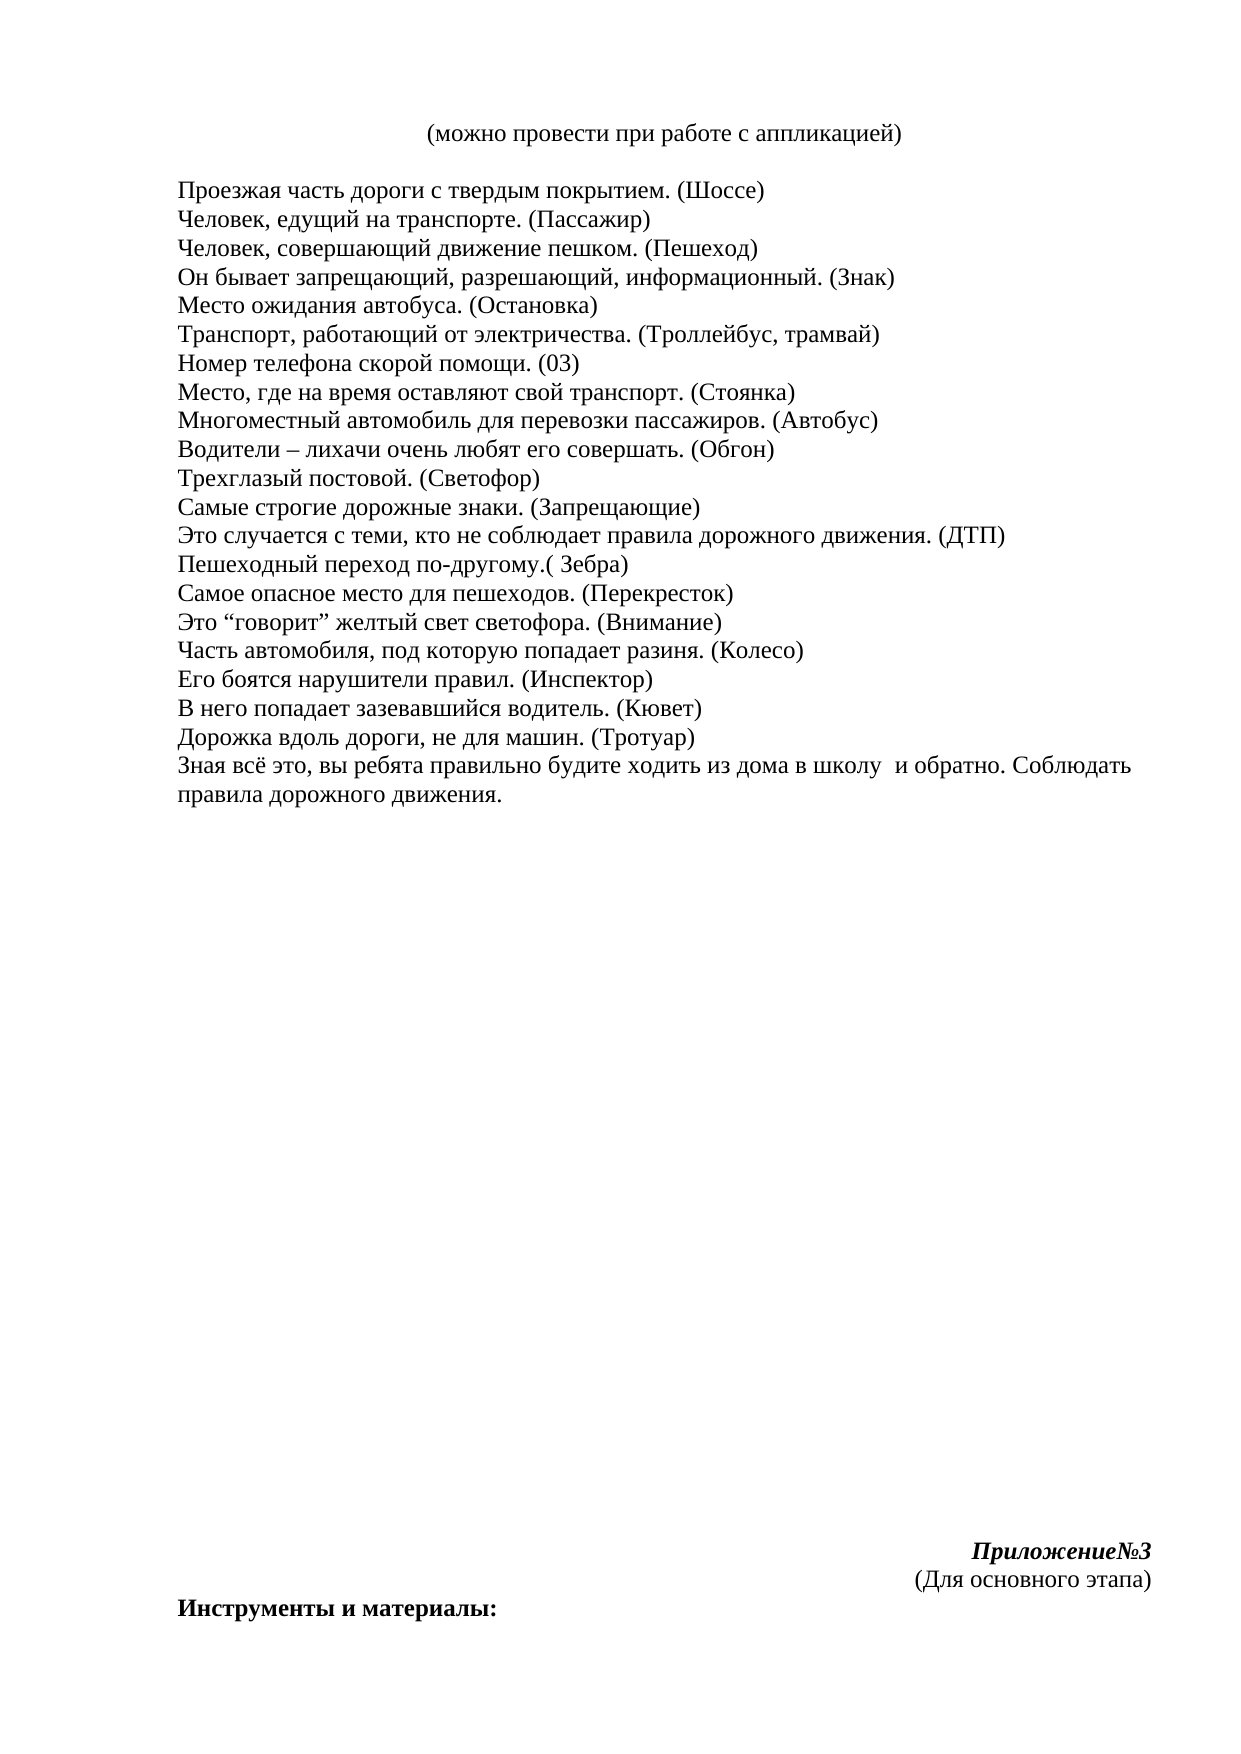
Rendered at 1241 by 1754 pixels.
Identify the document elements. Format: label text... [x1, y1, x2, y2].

text Человек, едущий на транспорте. (Пассажир) Человек, совершающий движение пешком. (Пешеход) [177, 204, 1152, 262]
text Инструменты и материалы: [177, 1593, 1152, 1622]
text (Для основного этапа) [177, 1564, 1152, 1593]
text Он бывает запрещающий, разрешающий, информационный. (Знак) Место ожидания автобуса. (Остановка) Транспорт, работающий от электричества. (Троллейбус, трамвай) Номер телефона скорой помощи. (03) Место, где на время оставляют свой транспорт. (Стоянка) Многоместный автомобиль для перевозки пассажиров. (Автобус) Водители – лихачи очень любят его совершать. (Обгон) [177, 262, 1152, 463]
text Приложение№3 [177, 1536, 1152, 1564]
text (можно провести при работе с аппликацией) [177, 118, 1152, 147]
text Трехглазый постовой. (Светофор) Самые строгие дорожные знаки. (Запрещающие) Это случается с теми, кто не соблюдает правила дорожного движения. (ДТП) Пешеходный переход по-другому.( Зебра) Самое опасное место для пешеходов. (Перекресток) [177, 463, 1152, 607]
text Проезжая часть дороги с твердым покрытием. (Шоссе) [177, 176, 1152, 204]
text Это “говорит” желтый свет светофора. (Внимание) Часть автомобиля, под которую попадает разиня. (Колесо) Его боятся нарушители правил. (Инспектор) В него попадает зазевавшийся водитель. (Кювет) Дорожка вдоль дороги, не для машин. (Тротуар) Зная всё это, вы ребята правильно будите ходить из дома в школу и обратно. Соблюдать правила дорожного движения. [177, 607, 1152, 808]
